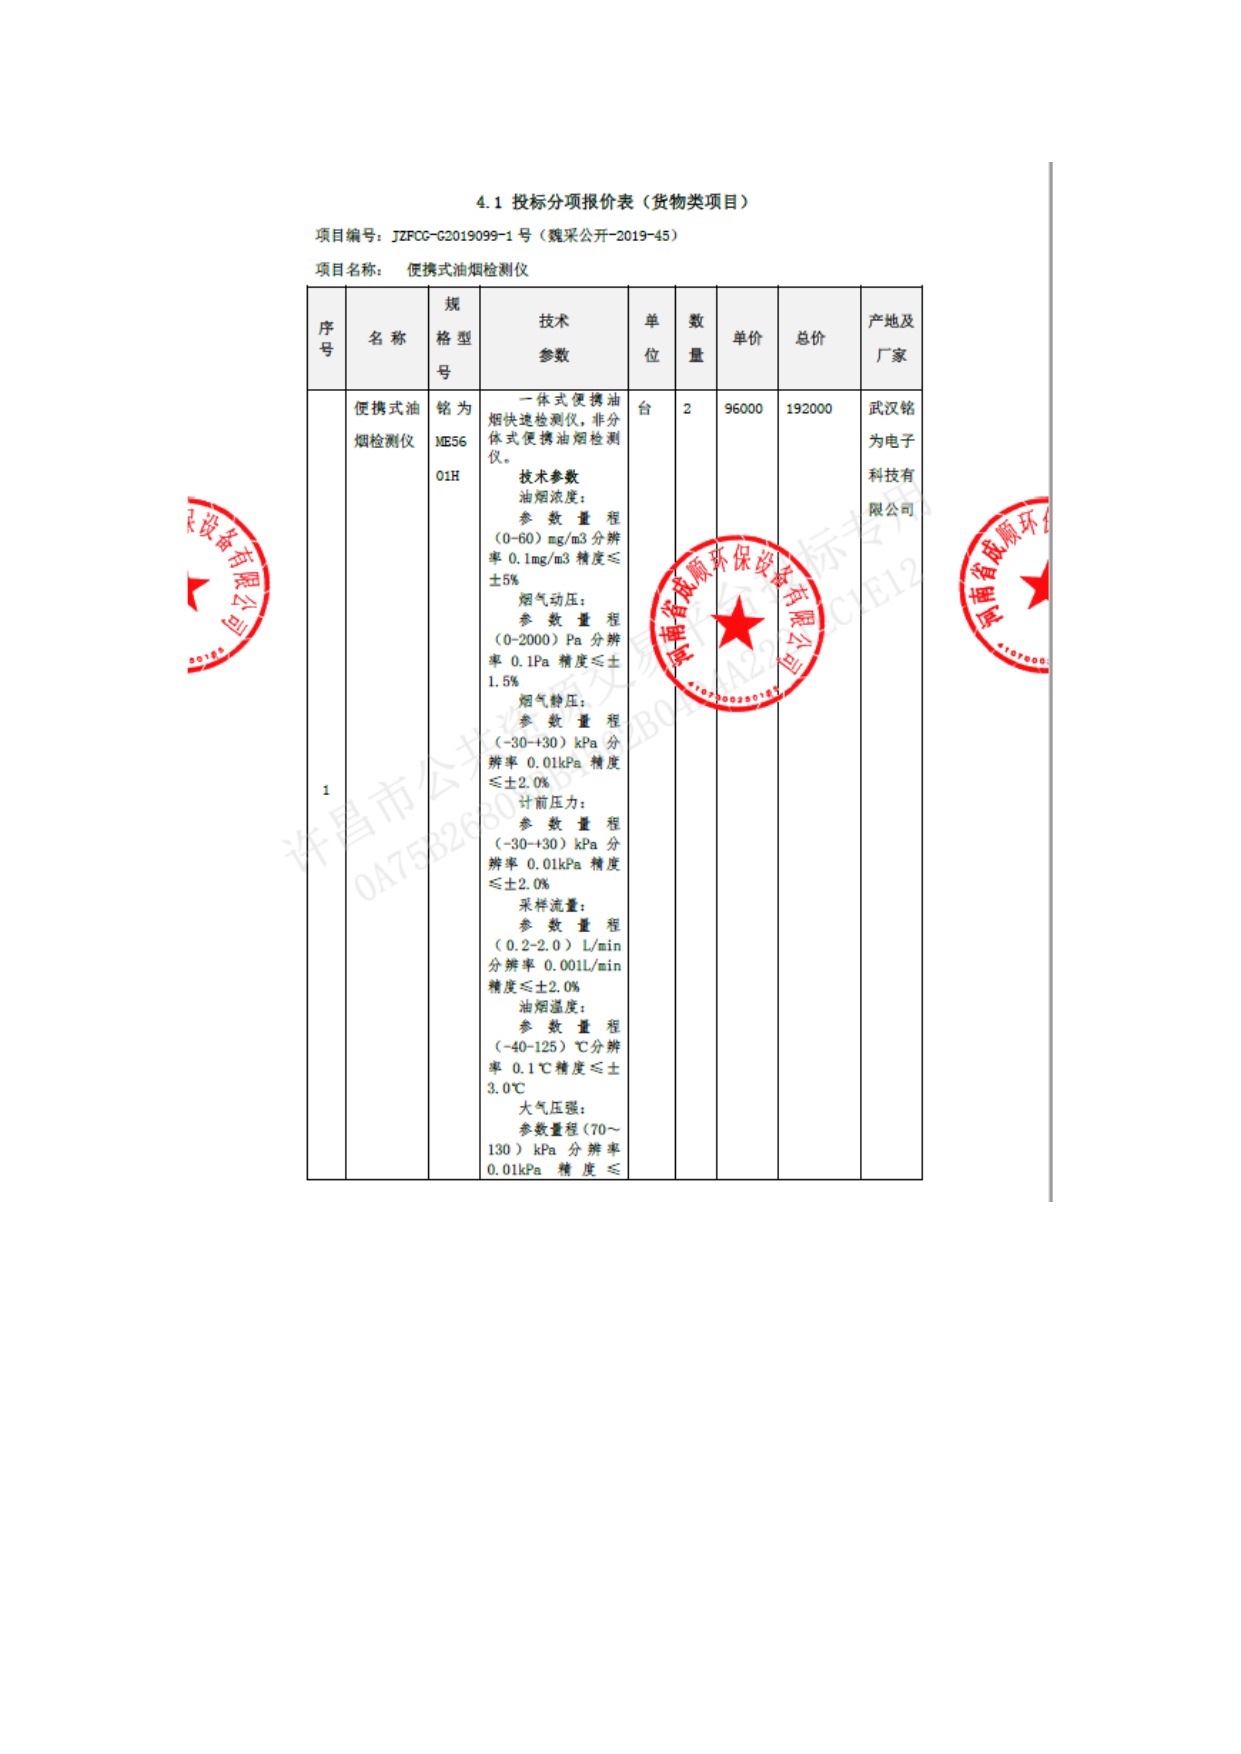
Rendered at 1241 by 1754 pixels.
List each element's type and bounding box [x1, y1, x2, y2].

picture [187, 162, 1053, 1202]
